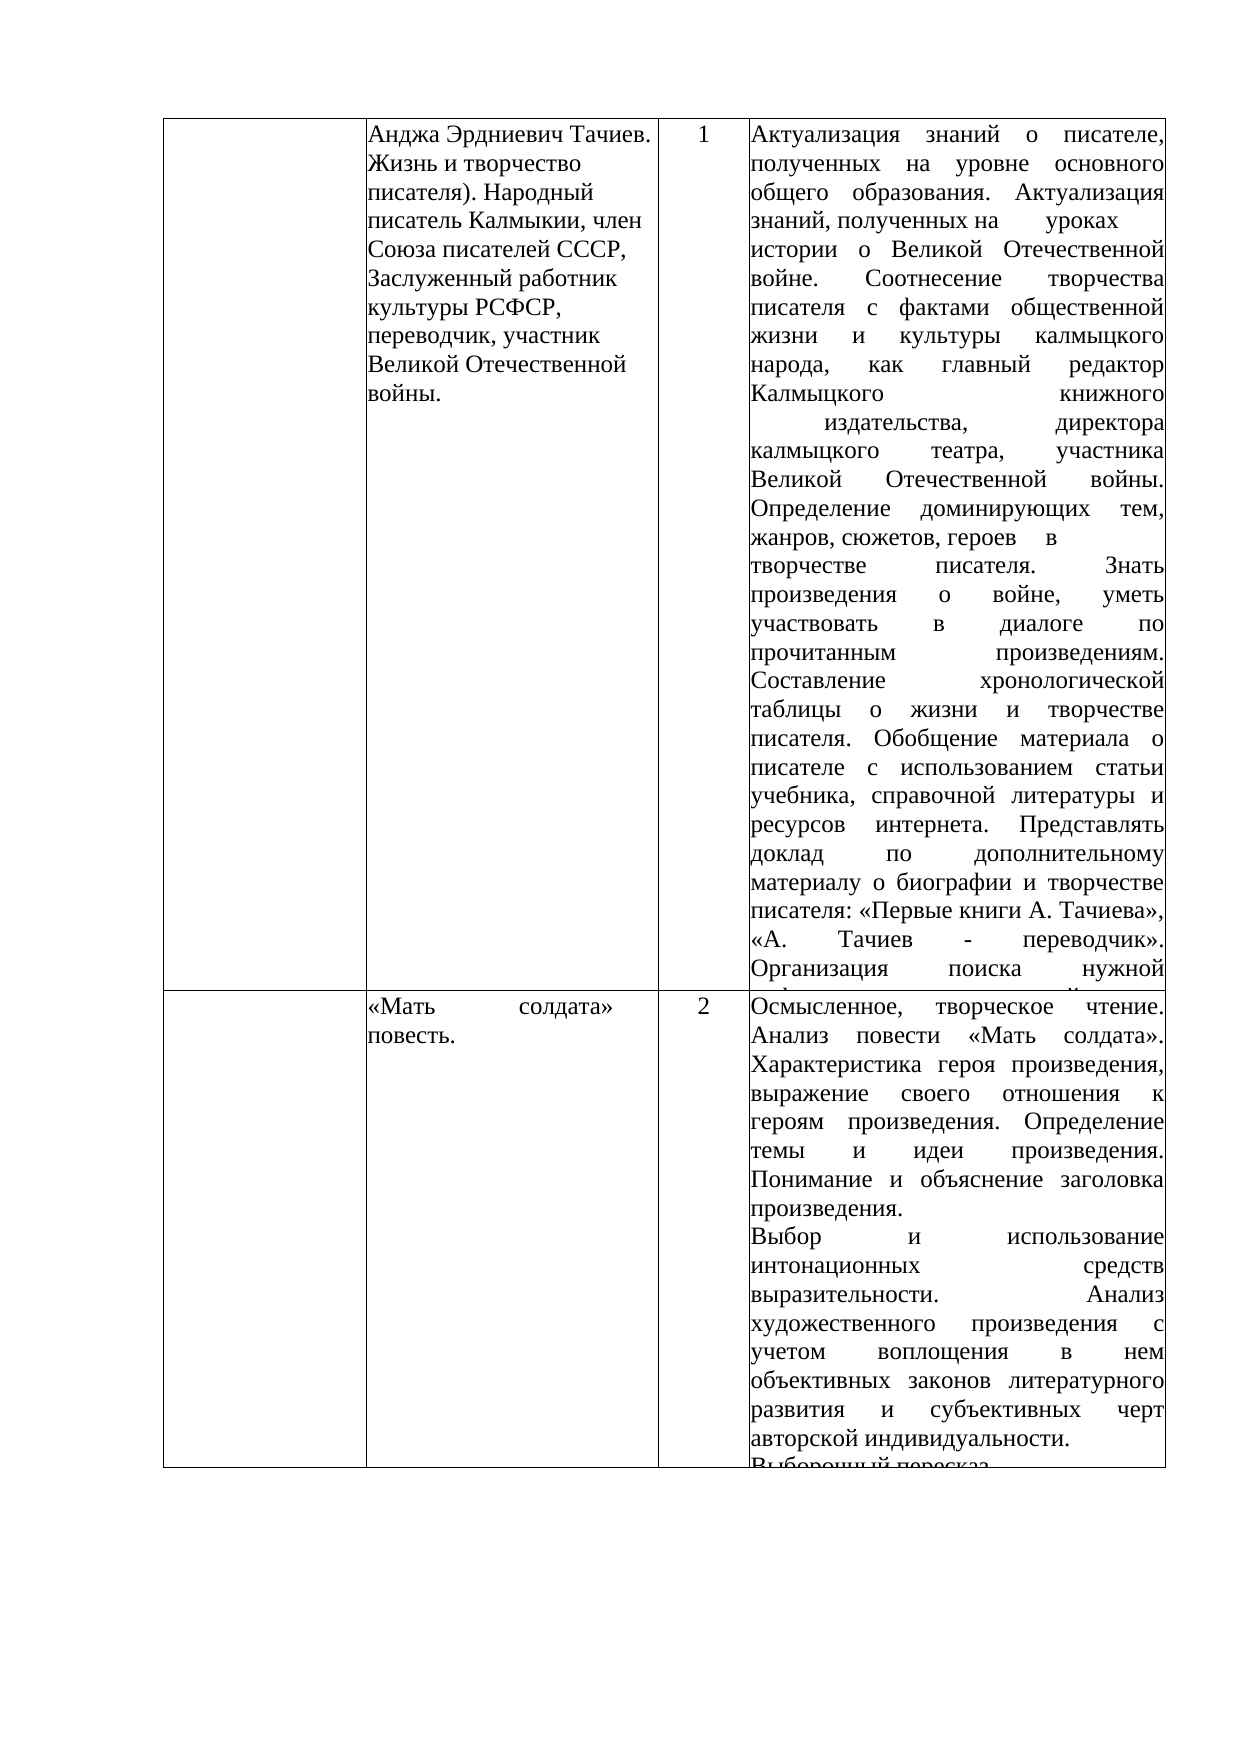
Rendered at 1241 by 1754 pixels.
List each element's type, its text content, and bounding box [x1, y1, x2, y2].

table_cell Актуализация знаний о писателе, полученных на уровне основного общего образования. Актуализация знаний, полученных на уроках истории о Великой Отечественной войне. Соотнесение творчества писателя с фактами общественной жизни и культуры калмыцкого народа, как главный редактор Калмыцкого книжного издательства, директора калмыцкого театра, участника Великой Отечественной войны. Определение доминирующих тем, жанров, сюжетов, героев в творчестве писателя. Знать произведения о войне, уметь участвовать в диалоге по прочитанным произведениям. Составление хронологической таблицы о жизни и творчестве писателя. Обобщение материала о писателе с использованием статьи учебника, справочной литературы и ресурсов интернета. Представлять доклад по дополнительному материалу о биографии и творчестве писателя: «Первые книги А. Тачиева», «А. Тачиев - переводчик». Организация поиска нужной информации по заданной теме сообщения. [750, 119, 1165, 990]
table_cell Анджа Эрдниевич Тачиев. Жизнь и творчество писателя). Народный писатель Калмыкии, член Союза писателей СССР, Заслуженный работник культуры РСФСР, переводчик, участник Великой Отечественной войны. [367, 119, 658, 990]
table_cell 1 [659, 119, 749, 990]
table_cell [164, 119, 366, 990]
table_cell «Мать солдата» повесть. [367, 991, 658, 1467]
table_cell 2 [659, 991, 749, 1467]
table_cell [164, 991, 366, 1467]
table_cell Осмысленное, творческое чтение. Анализ повести «Мать солдата». Характеристика героя произведения, выражение своего отношения к героям произведения. Определение темы и идеи произведения. Понимание и объяснение заголовка произведения. Выбор и использование интонационных средств выразительности. Анализ художественного произведения с учетом воплощения в нем объективных законов литературного развития и субъективных черт авторской индивидуальности. Выборочный пересказ. [750, 991, 1165, 1467]
